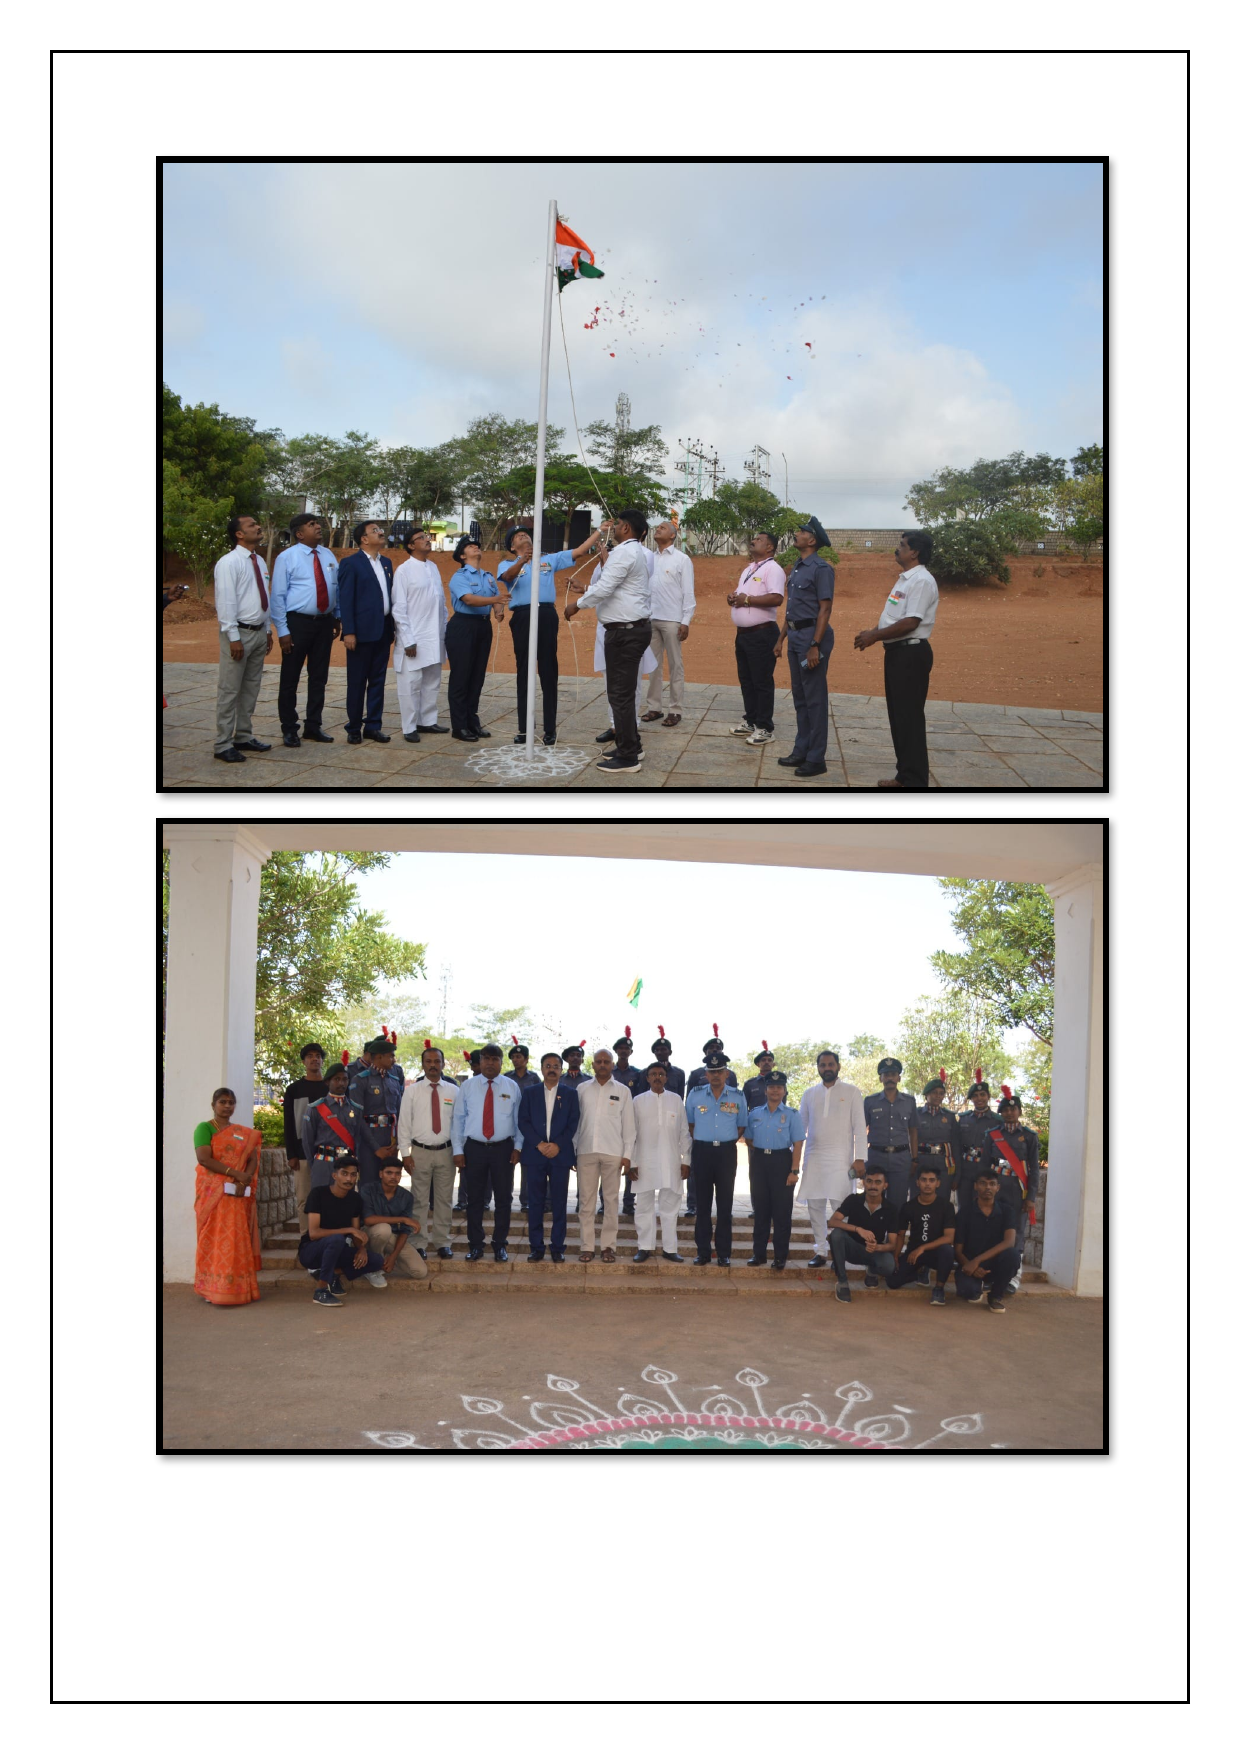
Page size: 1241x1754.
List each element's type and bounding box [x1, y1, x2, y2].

picture [163, 163, 1103, 787]
picture [163, 824, 1103, 1449]
